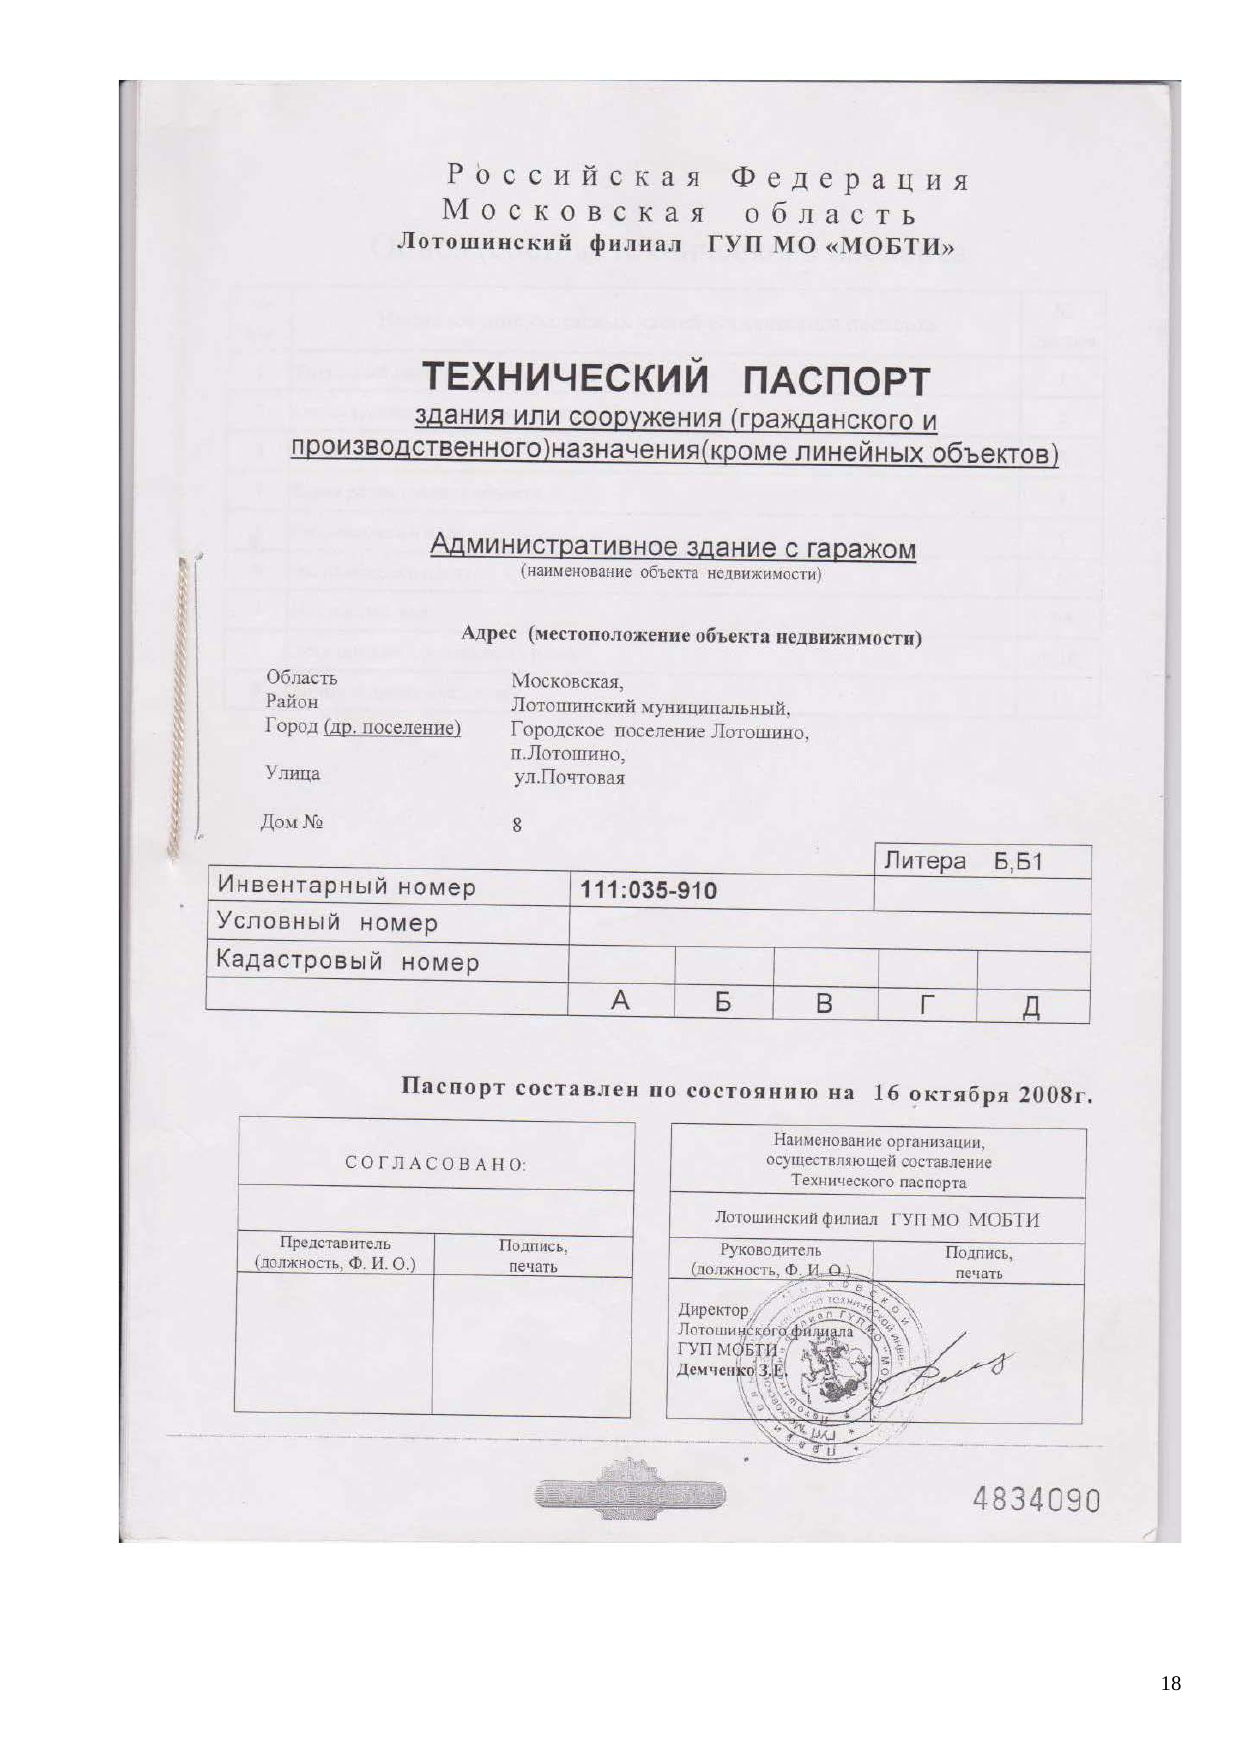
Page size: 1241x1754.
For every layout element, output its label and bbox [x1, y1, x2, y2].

picture [118, 59, 1182, 1564]
